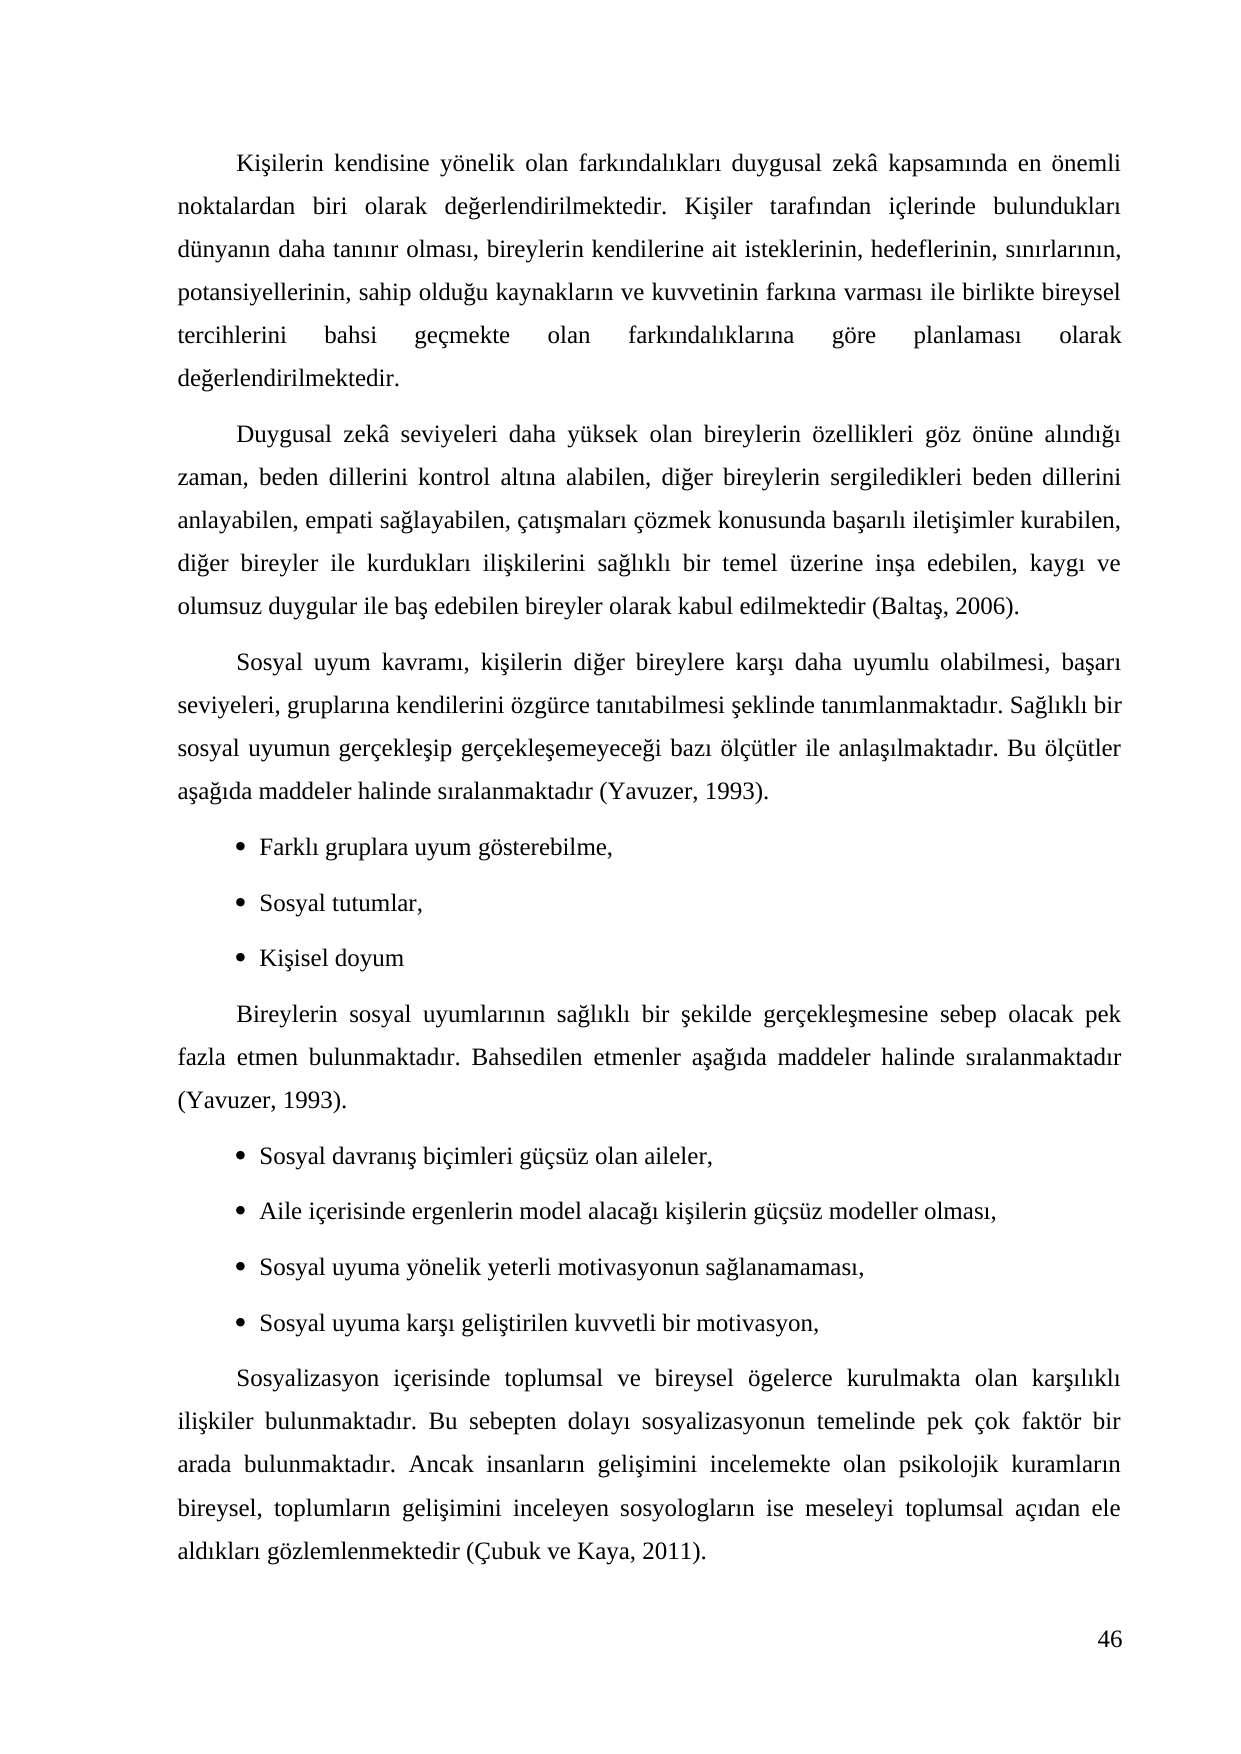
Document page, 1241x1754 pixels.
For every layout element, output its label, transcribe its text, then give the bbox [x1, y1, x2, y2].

list Sosyal uyuma yönelik yeterli motivasyonun sağlanamaması, [236, 1252, 1122, 1281]
text Bireylerin sosyal uyumlarının sağlıklı bir şekilde gerçekleşmesine sebep olacak pek fazla etmen bulunmaktadır. Bahsedilen etmenler aşağıda maddeler halinde sıralanmaktadır (Yavuzer, 1993). [177, 999, 1122, 1114]
list Sosyal tutumlar, [236, 888, 1122, 916]
list Farklı gruplara uyum gösterebilme, [236, 832, 1122, 861]
text Sosyalizasyon içerisinde toplumsal ve bireysel ögelerce kurulmakta olan karşılıklı ilişkiler bulunmaktadır. Bu sebepten dolayı sosyalizasyonun temelinde pek çok faktör bir arada bulunmaktadır. Ancak insanların gelişimini incelemekte olan psikolojik kuramların bireysel, toplumların gelişimini inceleyen sosyologların ise meseleyi toplumsal açıdan ele aldıkları gözlemlenmektedir (Çubuk ve Kaya, 2011). [177, 1363, 1122, 1564]
list Sosyal davranış biçimleri güçsüz olan aileler, [236, 1141, 1122, 1169]
list Kişisel doyum [236, 943, 1122, 972]
text Duygusal zekâ seviyeleri daha yüksek olan bireylerin özellikleri göz önüne alındığı zaman, beden dillerini kontrol altına alabilen, diğer bireylerin sergiledikleri beden dillerini anlayabilen, empati sağlayabilen, çatışmaları çözmek konusunda başarılı iletişimler kurabilen, diğer bireyler ile kurdukları ilişkilerini sağlıklı bir temel üzerine inşa edebilen, kaygı ve olumsuz duygular ile baş edebilen bireyler olarak kabul edilmektedir (Baltaş, 2006). [177, 419, 1122, 620]
text Kişilerin kendisine yönelik olan farkındalıkları duygusal zekâ kapsamında en önemli noktalardan biri olarak değerlendirilmektedir. Kişiler tarafından içlerinde bulundukları dünyanın daha tanınır olması, bireylerin kendilerine ait isteklerinin, hedeflerinin, sınırlarının, potansiyellerinin, sahip olduğu kaynakların ve kuvvetinin farkına varması ile birlikte bireysel tercihlerini bahsi geçmekte olan farkındalıklarına göre planlaması olarak değerlendirilmektedir. [177, 148, 1122, 392]
text Sosyal uyum kavramı, kişilerin diğer bireylere karşı daha uyumlu olabilmesi, başarı seviyeleri, gruplarına kendilerini özgürce tanıtabilmesi şeklinde tanımlanmaktadır. Sağlıklı bir sosyal uyumun gerçekleşip gerçekleşemeyeceği bazı ölçütler ile anlaşılmaktadır. Bu ölçütler aşağıda maddeler halinde sıralanmaktadır (Yavuzer, 1993). [177, 647, 1122, 805]
list Aile içerisinde ergenlerin model alacağı kişilerin güçsüz modeller olması, [236, 1196, 1122, 1225]
list Sosyal uyuma karşı geliştirilen kuvvetli bir motivasyon, [236, 1308, 1122, 1336]
